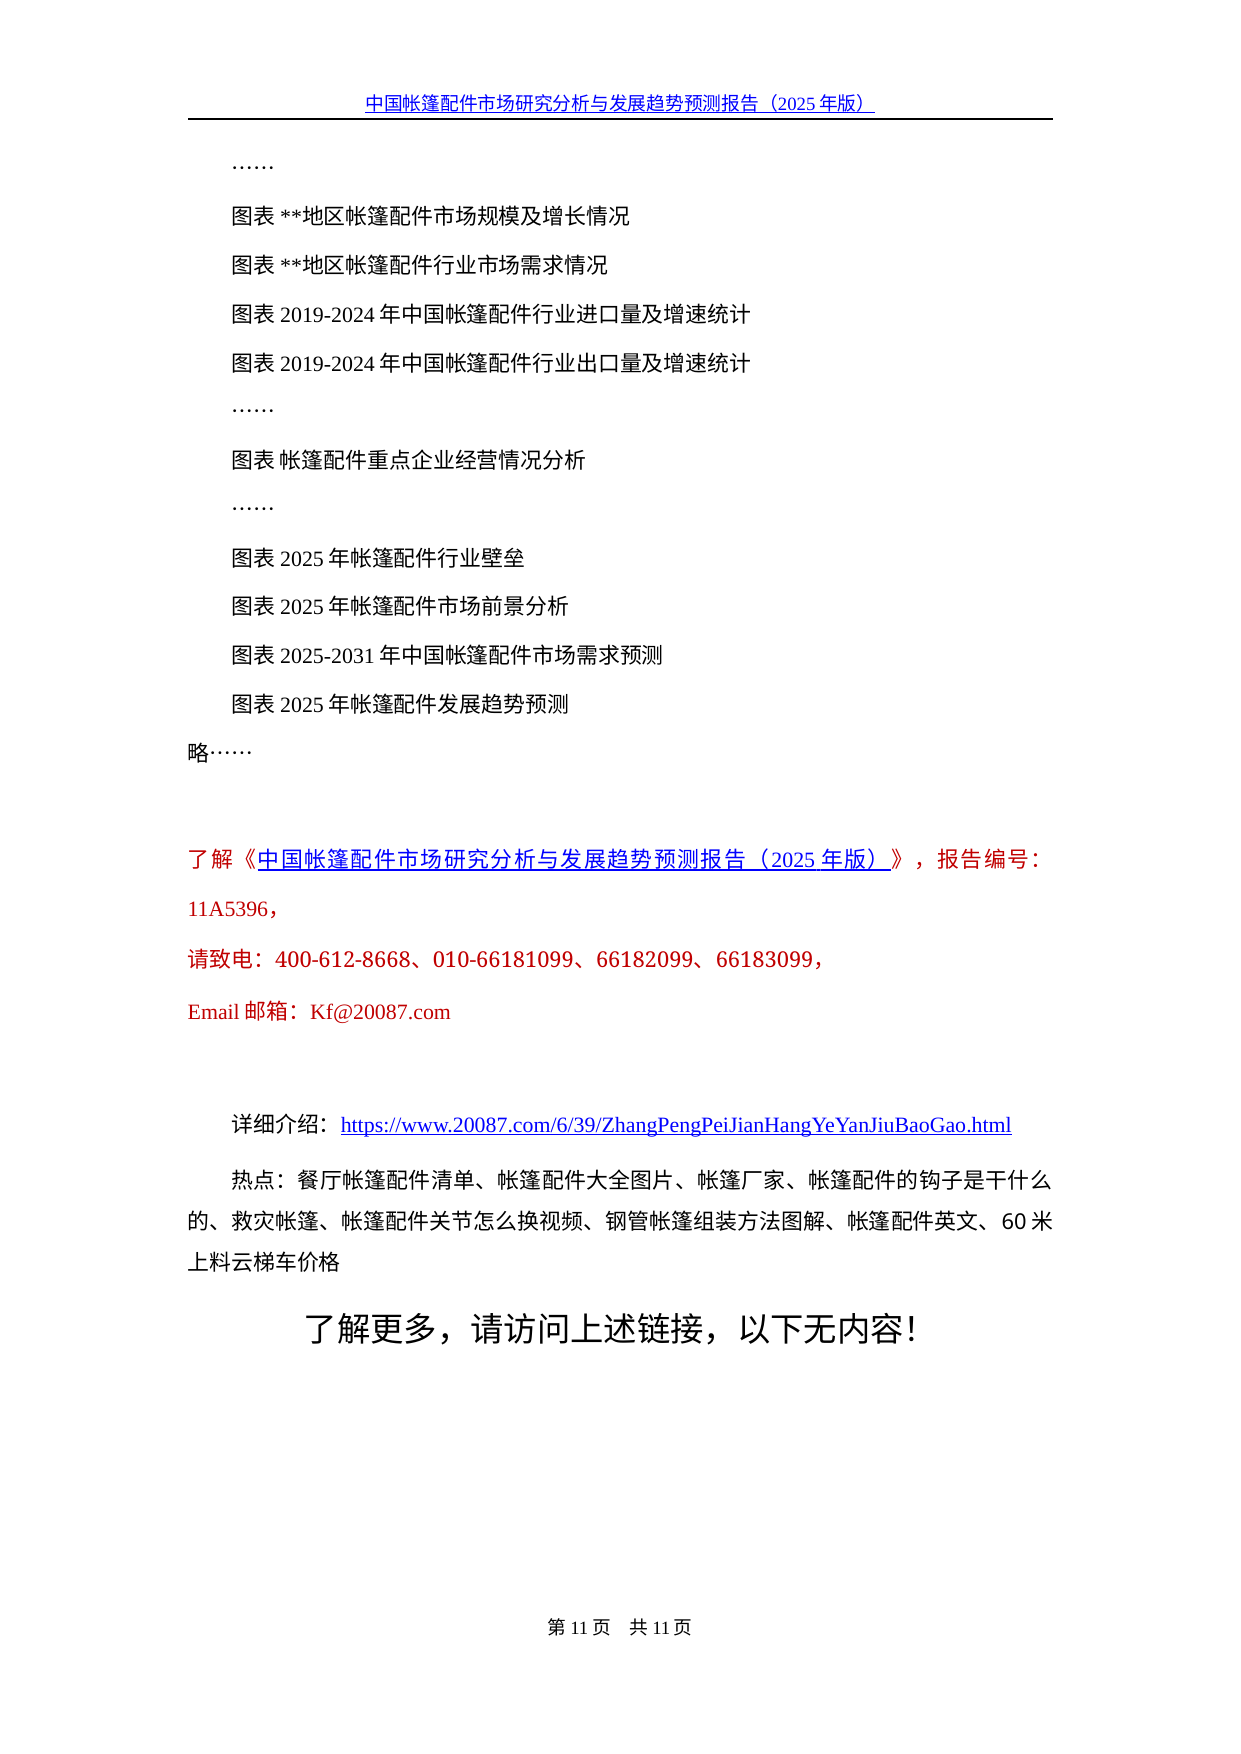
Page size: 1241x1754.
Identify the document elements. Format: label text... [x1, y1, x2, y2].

text 详细介绍：https://www.20087.com/6/39/ZhangPengPeiJianHangYeYanJiuBaoGao.html [187, 1106, 1053, 1139]
text 了解《中国帐篷配件市场研究分析与发展趋势预测报告（2025年版）》，报告编号：11A5396， [187, 842, 1053, 923]
text 热点：餐厅帐篷配件清单、帐篷配件大全图片、帐篷厂家、帐篷配件的钩子是干什么的、救灾帐篷、帐篷配件关节怎么换视频、钢管帐篷组装方法图解、帐篷配件英文、60米上料云梯车价格 [187, 1163, 1053, 1277]
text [187, 150, 1053, 768]
title 了解更多，请访问上述链接，以下无内容！ [187, 1294, 1053, 1359]
text 请致电：400-612-8668、010-66181099、66182099、66183099， [187, 942, 1053, 974]
text Email邮箱：Kf@20087.com [187, 993, 1053, 1026]
